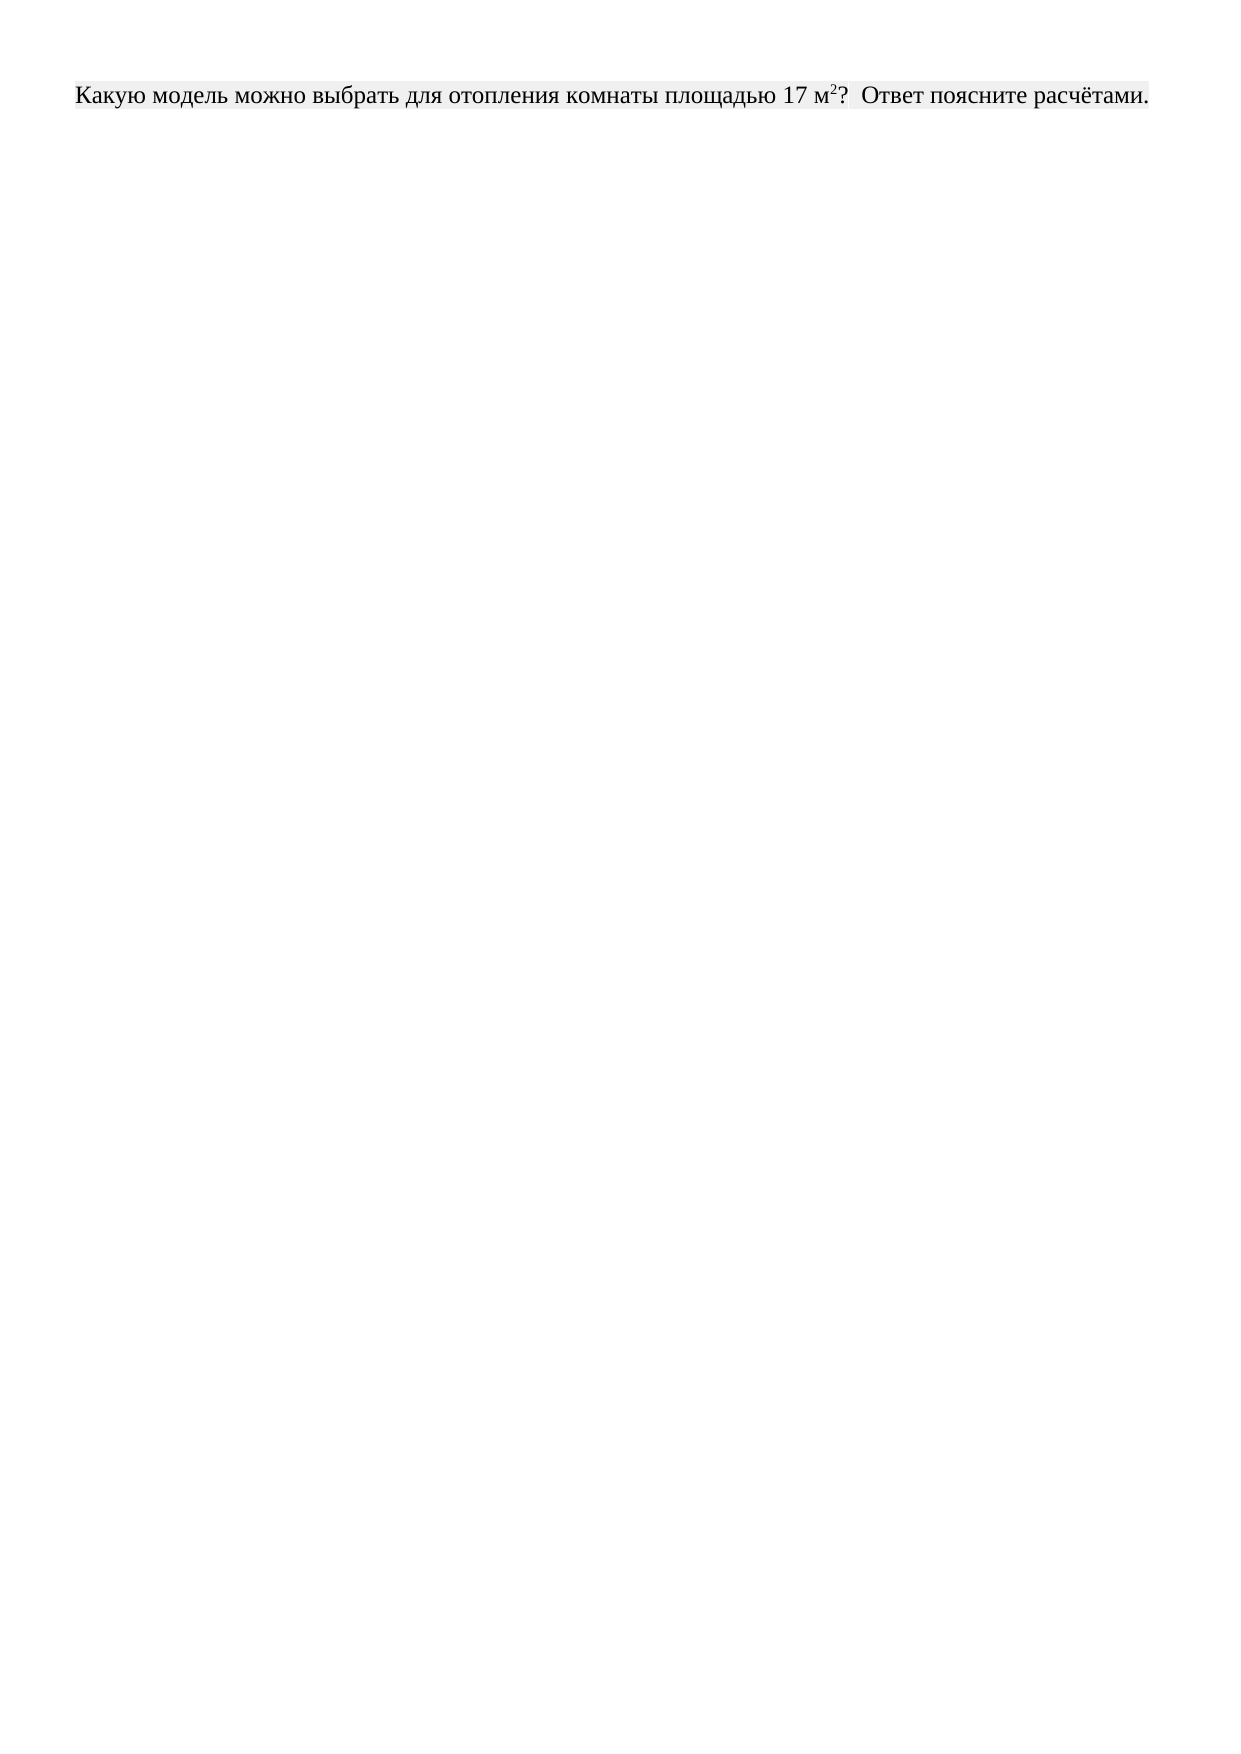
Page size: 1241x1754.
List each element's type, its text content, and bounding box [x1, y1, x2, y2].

text Какую модель можно выбрать для отопления комнаты площадью 17 м2? Ответ поясните расчётами. [75, 75, 1165, 109]
